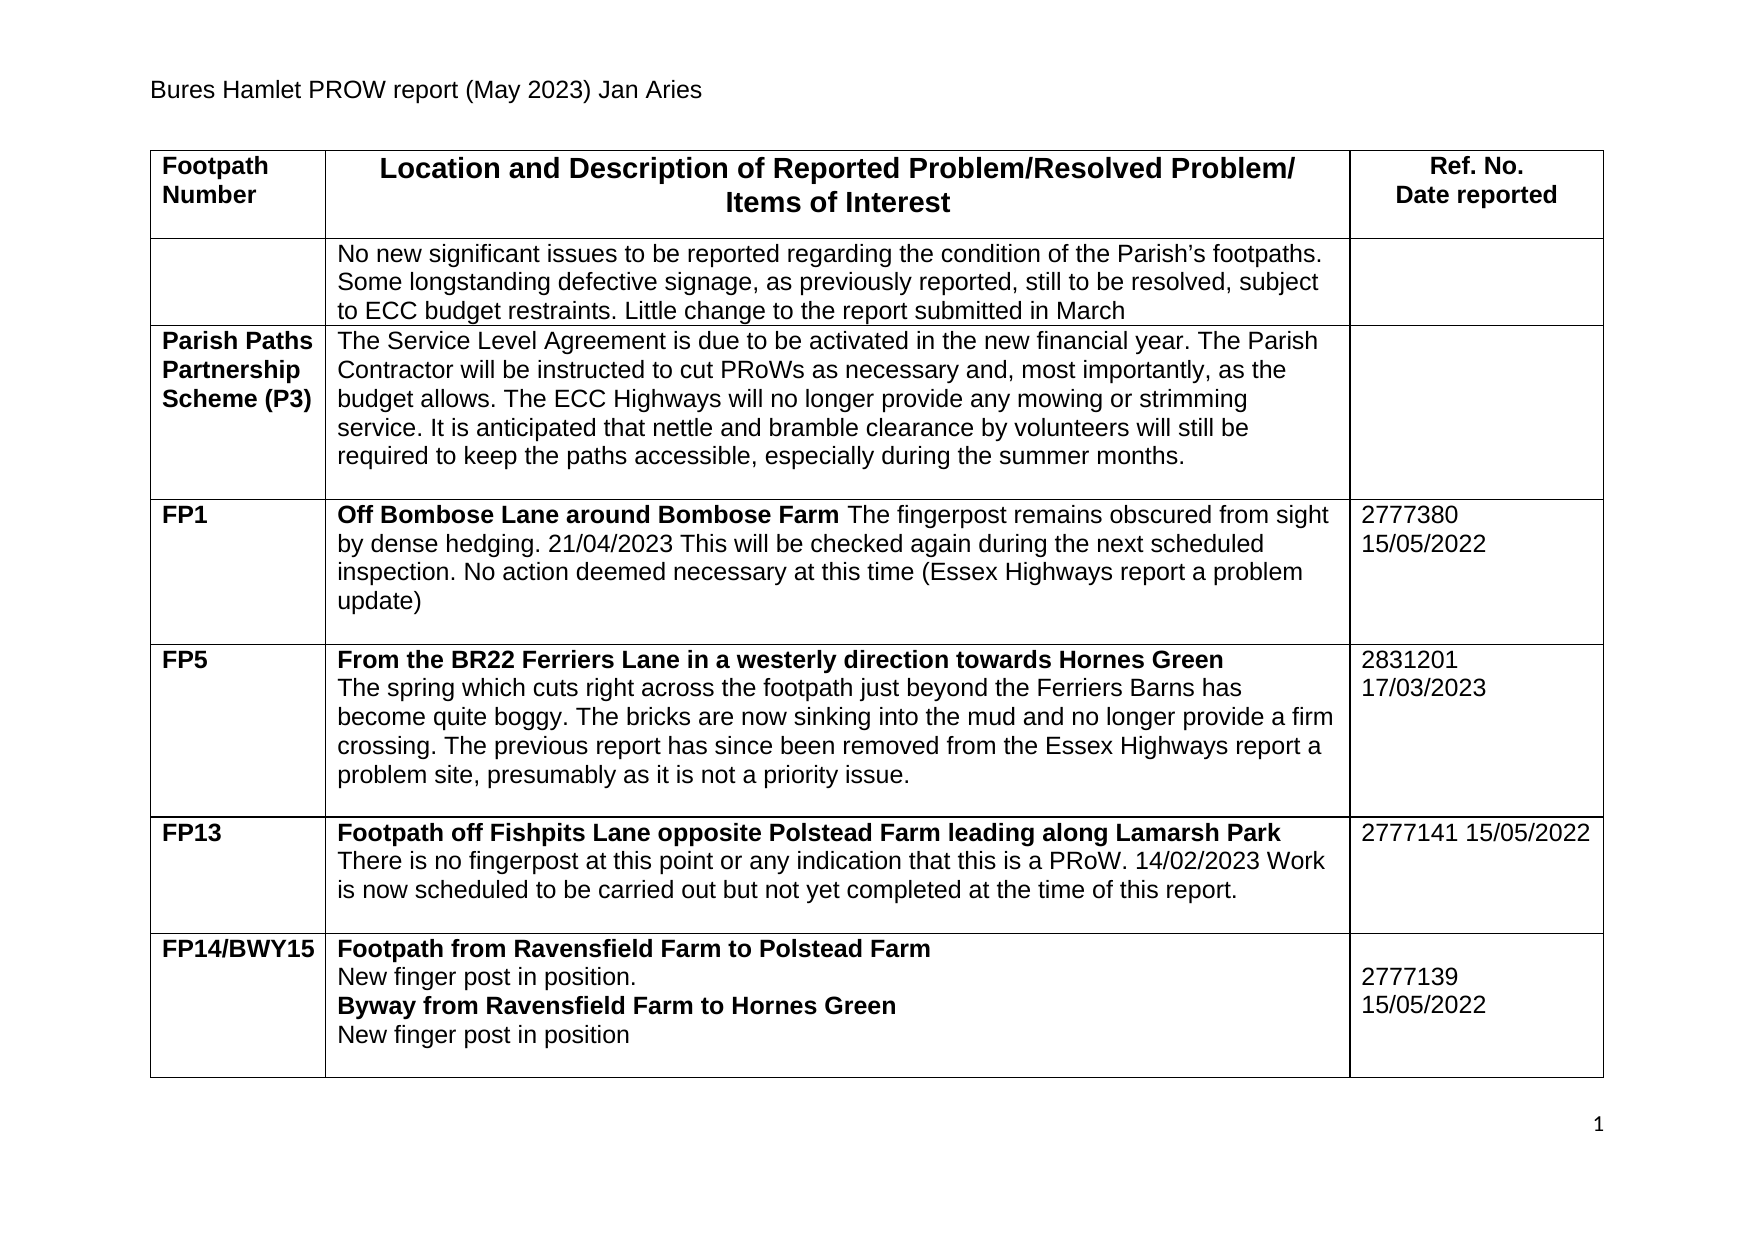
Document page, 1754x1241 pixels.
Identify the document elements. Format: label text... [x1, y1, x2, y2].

table_cell FP13 [151, 818, 325, 932]
table_cell Parish Paths Partnership Scheme (P3) [151, 326, 325, 499]
table_cell [151, 239, 325, 325]
table_cell FP5 [151, 645, 325, 816]
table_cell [1351, 934, 1603, 1077]
table_cell 2777141 15/05/2022 [1351, 818, 1603, 932]
table_cell FP1 [151, 500, 325, 644]
table_cell The Service Level Agreement is due to be activated in the new financial year. The Parish Contractor will be instructed to cut PRoWs as necessary and, most importantly, as the budget allows. The ECC Highways will no longer provide any mowing or strimming service. It is anticipated that nettle and bramble clearance by volunteers will still be required to keep the paths accessible, especially during the summer months. [326, 326, 1349, 499]
table_cell No new significant issues to be reported regarding the condition of the Parish’s footpaths. Some longstanding defective signage, as previously reported, still to be resolved, subject to ECC budget restraints. Little change to the report submitted in March [326, 239, 1349, 325]
table_cell Footpath off Fishpits Lane opposite Polstead Farm leading along Lamarsh Park There is no fingerpost at this point or any indication that this is a PRoW. 14/02/2023 Work is now scheduled to be carried out but not yet completed at the time of this report. [326, 818, 1349, 932]
table_cell [1351, 239, 1603, 325]
table_cell [1351, 326, 1603, 499]
table_cell 2777380 15/05/2022 [1351, 500, 1603, 644]
table_header Location and Description of Reported Problem/Resolved Problem/ Items of Interest [326, 151, 1349, 238]
table_cell Off Bombose Lane around Bombose Farm The fingerpost remains obscured from sight by dense hedging. 21/04/2023 This will be checked again during the next scheduled inspection. No action deemed necessary at this time (Essex Highways report a problem update) [326, 500, 1349, 644]
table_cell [151, 934, 325, 1077]
table_header Footpath Number [151, 151, 325, 238]
table_header Ref. No. Date reported [1351, 151, 1603, 238]
table_cell From the BR22 Ferriers Lane in a westerly direction towards Hornes Green The spring which cuts right across the footpath just beyond the Ferriers Barns has become quite boggy. The bricks are now sinking into the mud and no longer provide a firm crossing. The previous report has since been removed from the Essex Highways report a problem site, presumably as it is not a priority issue. [326, 645, 1349, 816]
table_cell 2831201 17/03/2023 [1351, 645, 1603, 816]
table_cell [326, 934, 1349, 1077]
